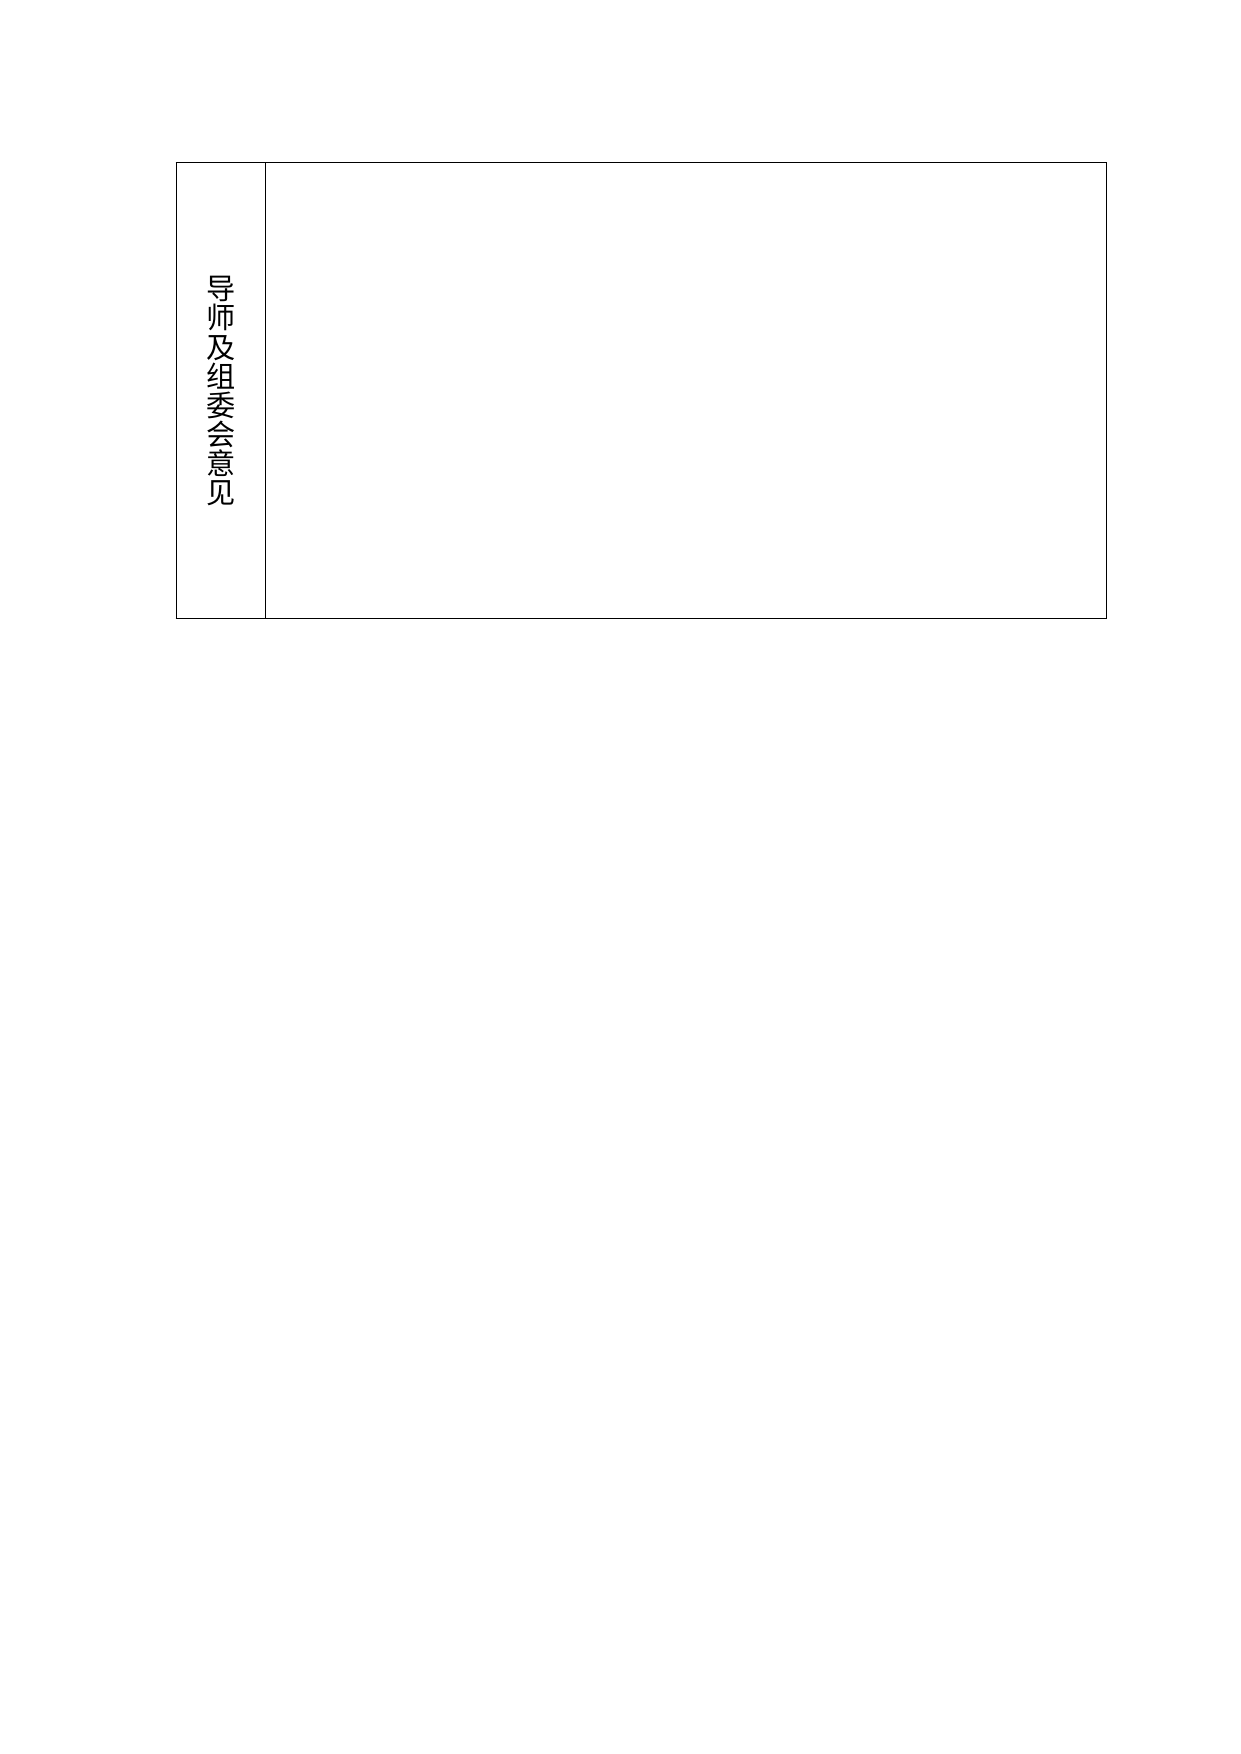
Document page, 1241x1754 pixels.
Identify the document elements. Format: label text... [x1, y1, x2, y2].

table_cell [266, 163, 1106, 618]
table_cell 导师及组委会意见 [177, 163, 265, 618]
